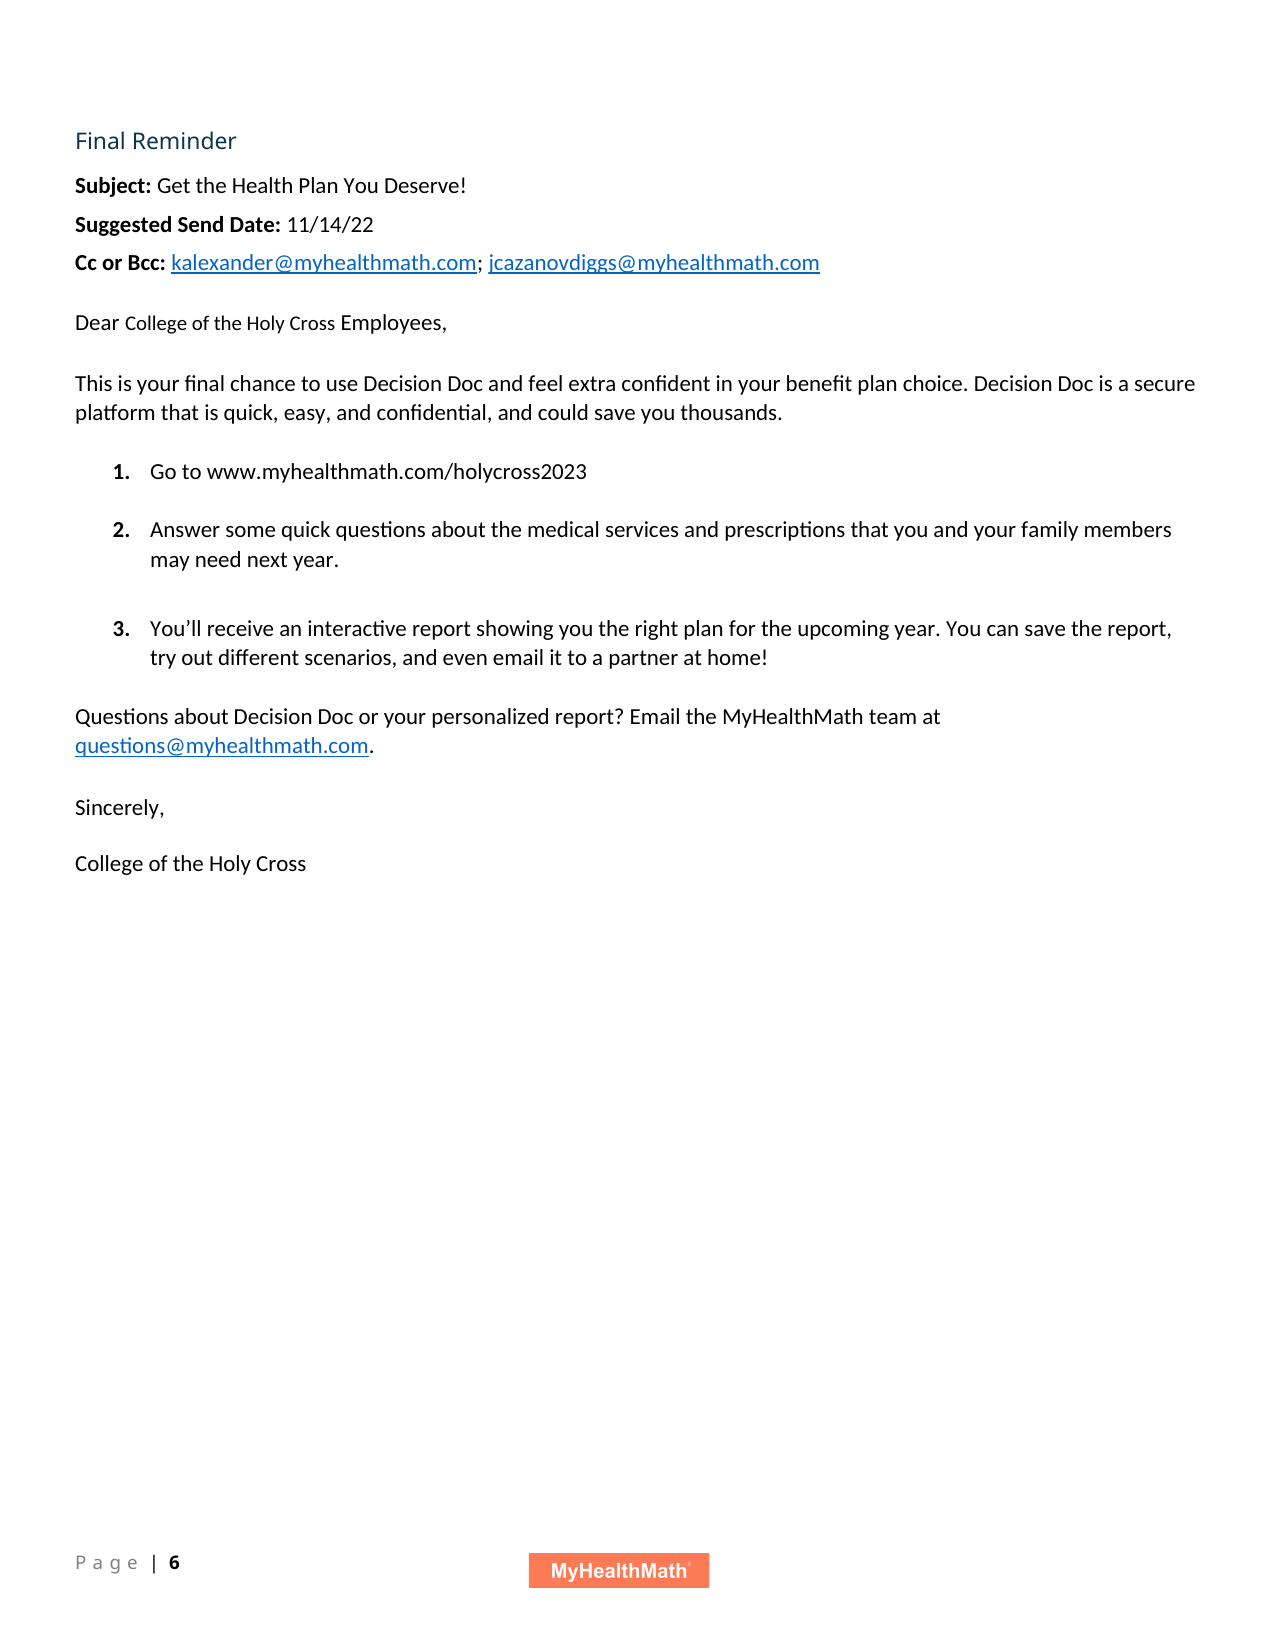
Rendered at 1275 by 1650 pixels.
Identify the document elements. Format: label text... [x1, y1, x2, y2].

list Answer some quick questions about the medical services and prescriptions that you and your family members may need next year. [112, 516, 1200, 573]
list You’ll receive an interactive report showing you the right plan for the upcoming year. You can save the report, try out different scenarios, and even email it to a partner at home! [112, 614, 1200, 671]
text Sincerely, [75, 793, 1200, 821]
text Questions about Decision Doc or your personalized report? Email the MyHealthMath team at questions@myhealthmath.com. [75, 702, 1200, 759]
text This is your final chance to use Decision Doc and feel extra confident in your benefit plan choice. Decision Doc is a secure platform that is quick, easy, and confidential, and could save you thousands. [75, 369, 1200, 426]
subtitle Final Reminder [75, 125, 1200, 156]
list Go to [112, 457, 1200, 485]
text Suggested Send Date: 11/14/22 [75, 210, 1200, 238]
text College of the Holy Cross [75, 849, 1200, 877]
text Dear Employees, [75, 308, 1200, 336]
picture [528, 1553, 710, 1588]
text Cc or Bcc: kalexander@myhealthmath.com; jcazanovdiggs@myhealthmath.com [75, 248, 1200, 276]
text Subject: Get the Health Plan You Deserve! [75, 171, 1200, 199]
